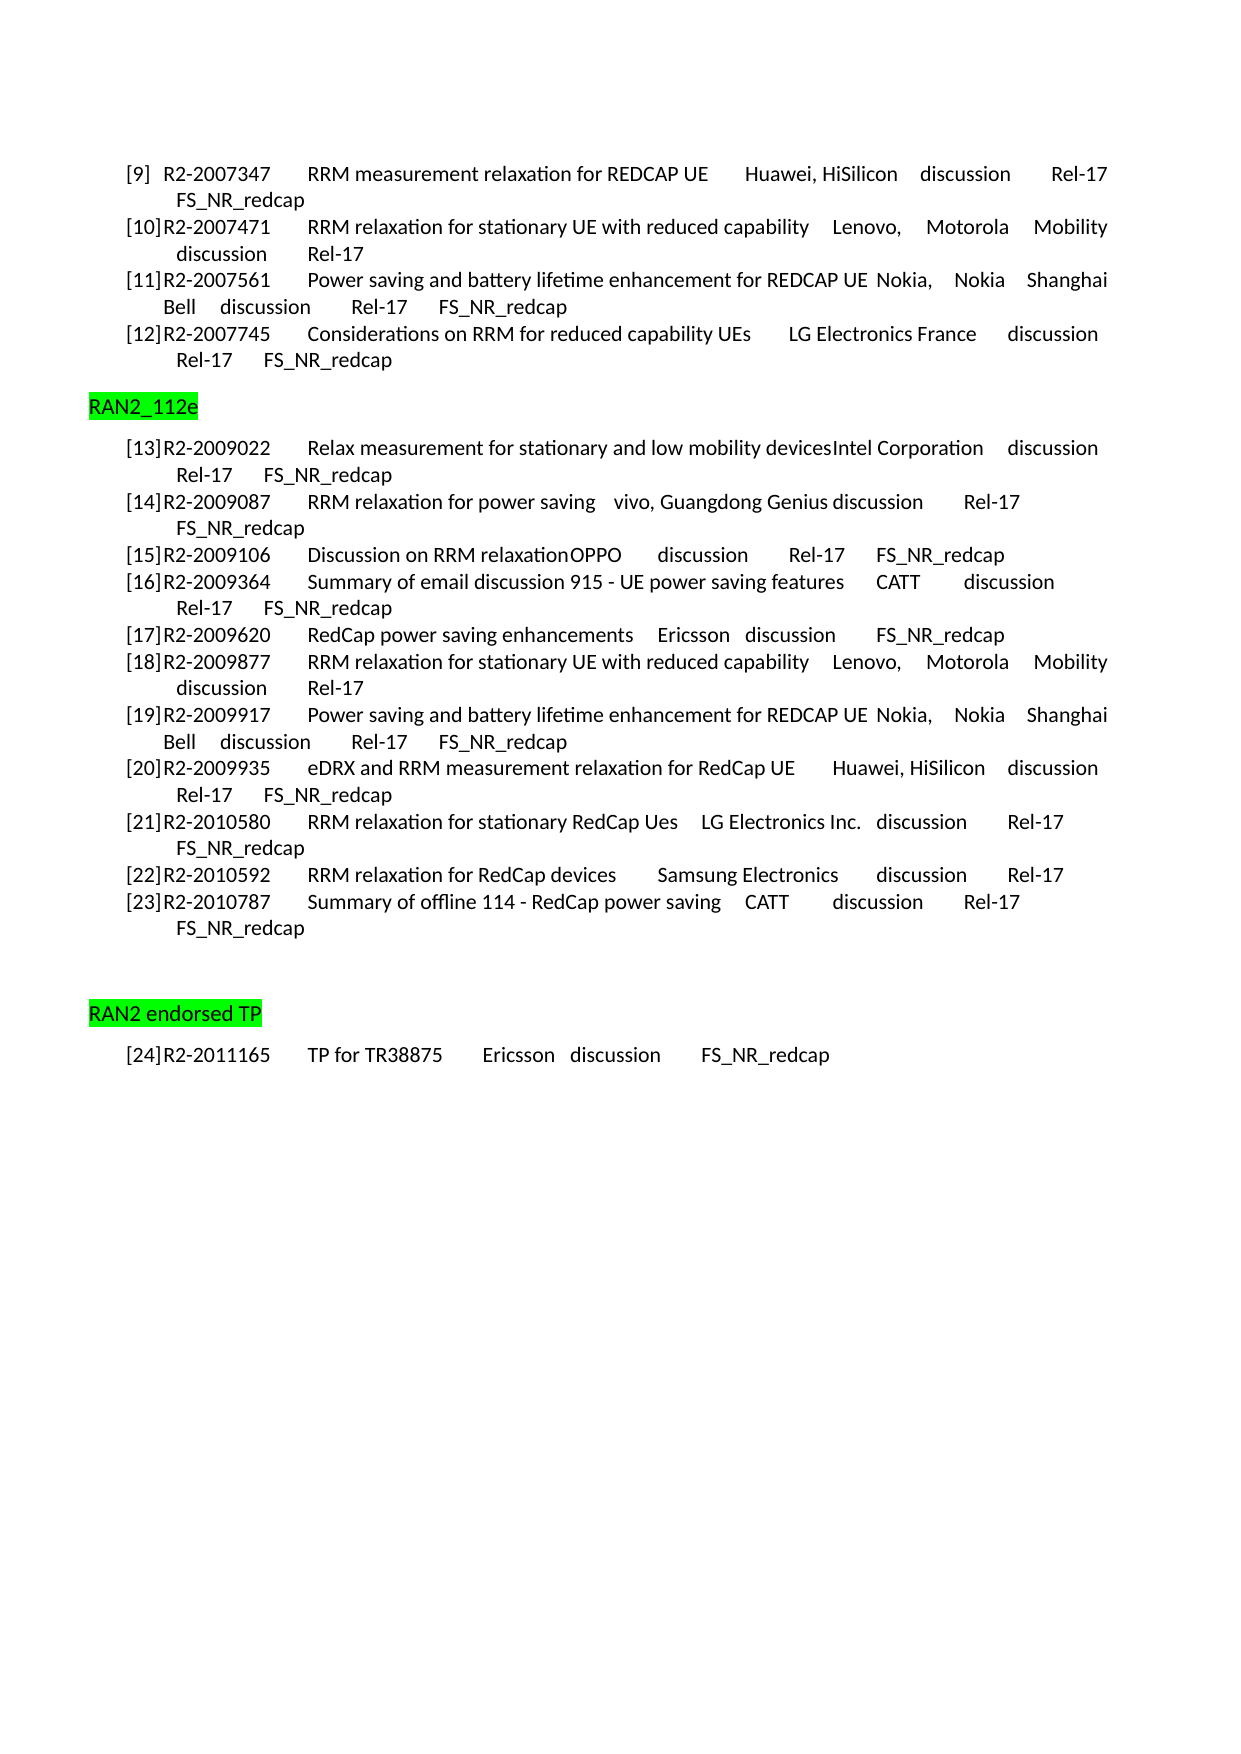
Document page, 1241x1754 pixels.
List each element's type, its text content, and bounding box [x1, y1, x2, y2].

list R2-2007561 Power saving and battery lifetime enhancement for REDCAP UE Nokia, Nokia Shanghai Bell discussion Rel-17 FS_NR_redcap [126, 267, 1107, 320]
list R2-2011165 TP for TR38875 Ericsson discussion FS_NR_redcap [126, 1042, 1107, 1068]
list R2-2009022 Relax measurement for stationary and low mobility devices Intel Corporation discussion Rel-17 FS_NR_redcap [126, 434, 1107, 488]
list R2-2009917 Power saving and battery lifetime enhancement for REDCAP UE Nokia, Nokia Shanghai Bell discussion Rel-17 FS_NR_redcap [126, 701, 1107, 754]
list R2-2009620 RedCap power saving enhancements Ericsson discussion FS_NR_redcap [126, 621, 1107, 648]
list R2-2010580 RRM relaxation for stationary RedCap Ues LG Electronics Inc. discussion Rel-17 FS_NR_redcap [126, 808, 1107, 861]
list R2-2007347 RRM measurement relaxation for REDCAP UE Huawei, HiSilicon discussion Rel-17 FS_NR_redcap [126, 160, 1107, 213]
list R2-2007745 Considerations on RRM for reduced capability UEs LG Electronics France discussion Rel-17 FS_NR_redcap [126, 320, 1107, 373]
list R2-2010787 Summary of offline 114 - RedCap power saving CATT discussion Rel-17 FS_NR_redcap [126, 888, 1107, 941]
list R2-2007471 RRM relaxation for stationary UE with reduced capability Lenovo, Motorola Mobility discussion Rel-17 [126, 213, 1107, 267]
text RAN2_112e [89, 389, 1107, 422]
list R2-2010592 RRM relaxation for RedCap devices Samsung Electronics discussion Rel-17 [126, 861, 1107, 888]
list R2-2009364 Summary of email discussion 915 - UE power saving features CATT discussion Rel-17 FS_NR_redcap [126, 568, 1107, 621]
list R2-2009106 Discussion on RRM relaxation OPPO discussion Rel-17 FS_NR_redcap [126, 541, 1107, 568]
text RAN2 endorsed TP [89, 997, 1107, 1029]
list R2-2009087 RRM relaxation for power saving vivo, Guangdong Genius discussion Rel-17 FS_NR_redcap [126, 488, 1107, 541]
list R2-2009877 RRM relaxation for stationary UE with reduced capability Lenovo, Motorola Mobility discussion Rel-17 [126, 648, 1107, 701]
list R2-2009935 eDRX and RRM measurement relaxation for RedCap UE Huawei, HiSilicon discussion Rel-17 FS_NR_redcap [126, 754, 1107, 808]
